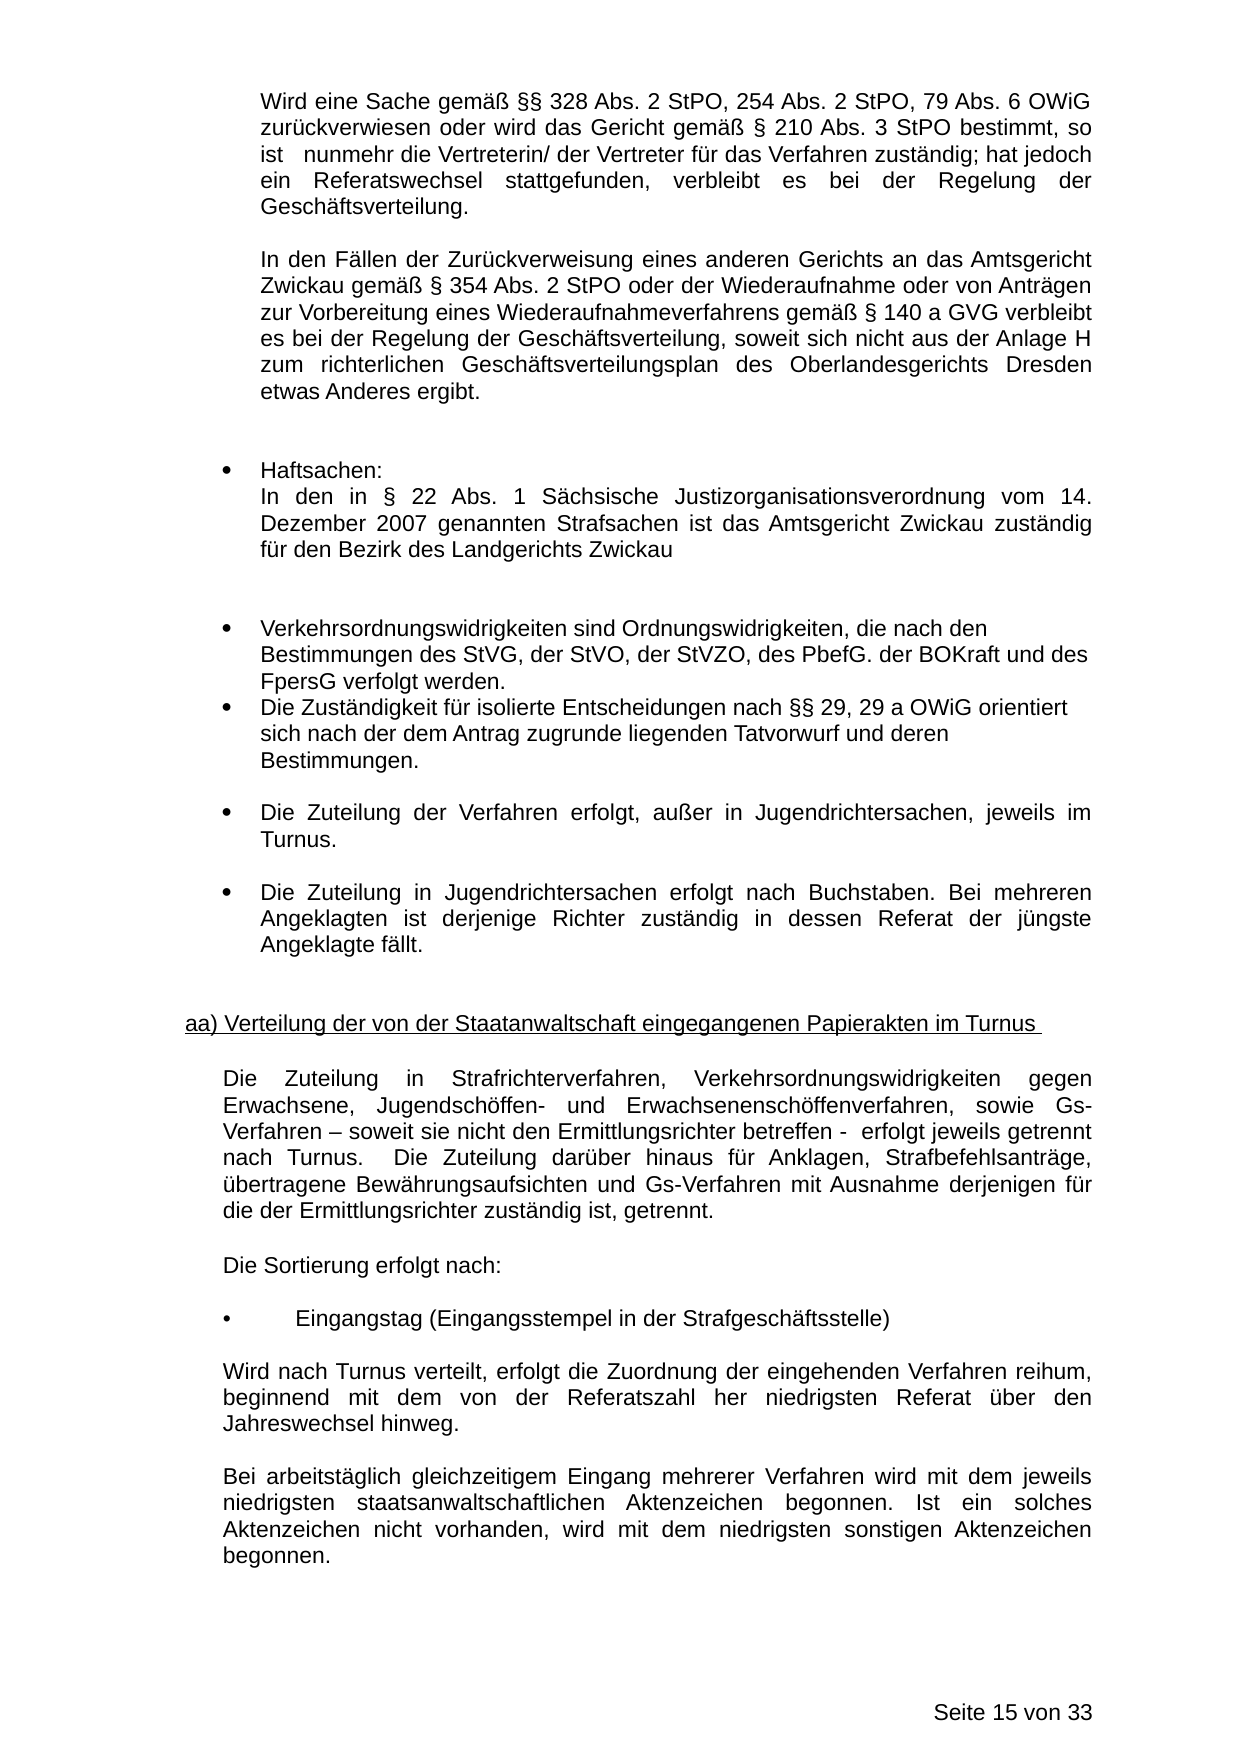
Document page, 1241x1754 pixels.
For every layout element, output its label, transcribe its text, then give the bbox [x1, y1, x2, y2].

list Haftsachen: [223, 457, 1093, 483]
list Wird nach Turnus verteilt, erfolgt die Zuordnung der eingehenden Verfahren reihum, beginnend mit dem von der Referatszahl her niedrigsten Referat über den Jahreswechsel hinweg. [223, 1358, 1093, 1437]
list Verkehrsordnungswidrigkeiten sind Ordnungswidrigkeiten, die nach den Bestimmungen des StVG, der StVO, der StVZO, des PbefG. der BOKraft und des FpersG verfolgt werden. [223, 615, 1093, 694]
list • Eingangstag (Eingangsstempel in der Strafgeschäftsstelle) [223, 1305, 1093, 1331]
list In den Fällen der Zurückverweisung eines anderen Gerichts an das Amtsgericht Zwickau gemäß § 354 Abs. 2 StPO oder der Wiederaufnahme oder von Anträgen zur Vorbereitung eines Wiederaufnahmeverfahrens gemäß § 140 a GVG verbleibt es bei der Regelung der Geschäftsverteilung, soweit sich nicht aus der Anlage H zum richterlichen Geschäftsverteilungsplan des Oberlandesgerichts Dresden etwas Anderes ergibt. [260, 246, 1093, 404]
list In den in § 22 Abs. 1 Sächsische Justizorganisationsverordnung vom 14. Dezember 2007 genannten Strafsachen ist das Amtsgericht Zwickau zuständig für den Bezirk des Landgerichts Zwickau [260, 483, 1093, 562]
list Die Zuteilung der Verfahren erfolgt, außer in Jugendrichtersachen, jeweils im Turnus. [223, 799, 1093, 852]
list Die Zuteilung in Strafrichterverfahren, Verkehrsordnungswidrigkeiten gegen Erwachsene, Jugendschöffen- und Erwachsenenschöffenverfahren, sowie Gs-Verfahren – soweit sie nicht den Ermittlungsrichter betreffen - erfolgt jeweils getrennt nach Turnus. Die Zuteilung darüber hinaus für Anklagen, Strafbefehlsanträge, übertragene Bewährungsaufsichten und Gs-Verfahren mit Ausnahme derjenigen für die der Ermittlungsrichter zuständig ist, getrennt. [223, 1065, 1093, 1223]
list Die Sortierung erfolgt nach: [223, 1252, 1093, 1278]
text aa) Verteilung der von der Staatanwaltschaft eingegangenen Papierakten im Turnus [185, 1010, 1093, 1037]
list Bei arbeitstäglich gleichzeitigem Eingang mehrerer Verfahren wird mit dem jeweils niedrigsten staatsanwaltschaftlichen Aktenzeichen begonnen. Ist ein solches Aktenzeichen nicht vorhanden, wird mit dem niedrigsten sonstigen Aktenzeichen begonnen. [223, 1463, 1093, 1568]
list Die Zuteilung in Jugendrichtersachen erfolgt nach Buchstaben. Bei mehreren Angeklagten ist derjenige Richter zuständig in dessen Referat der jüngste Angeklagte fällt. [223, 878, 1093, 957]
list Wird eine Sache gemäß §§ 328 Abs. 2 StPO, 254 Abs. 2 StPO, 79 Abs. 6 OWiG zurückverwiesen oder wird das Gericht gemäß § 210 Abs. 3 StPO bestimmt, so ist nunmehr die Vertreterin/ der Vertreter für das Verfahren zuständig; hat jedoch ein Referatswechsel stattgefunden, verbleibt es bei der Regelung der Geschäftsverteilung. [260, 88, 1093, 219]
list Die Zuständigkeit für isolierte Entscheidungen nach §§ 29, 29 a OWiG orientiert sich nach der dem Antrag zugrunde liegenden Tatvorwurf und deren Bestimmungen. [223, 694, 1093, 773]
